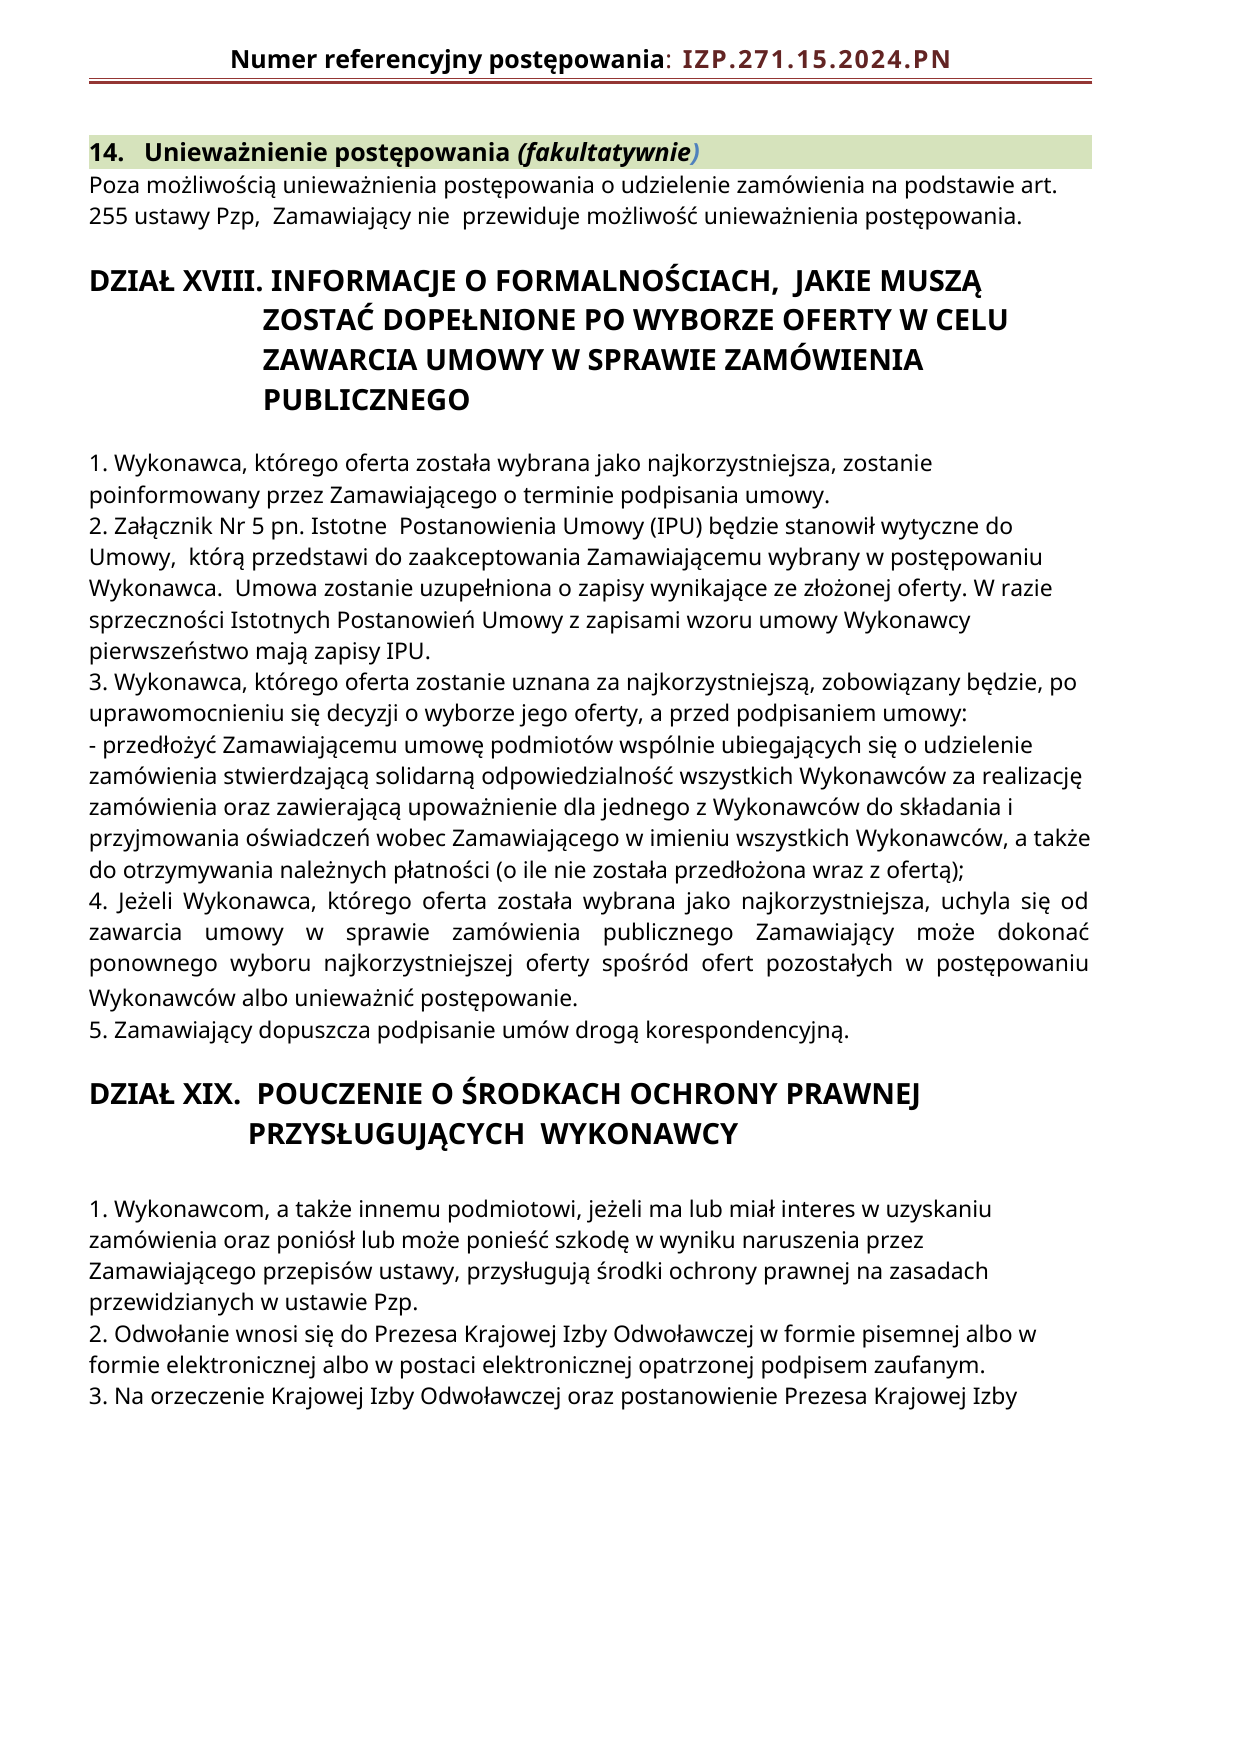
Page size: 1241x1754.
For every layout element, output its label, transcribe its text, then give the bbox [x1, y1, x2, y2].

text 3. Na orzeczenie Krajowej Izby Odwoławczej oraz postanowienie Prezesa Krajowej Izby [89, 1380, 1092, 1411]
text DZIAŁ XIX. POUCZENIE O ŚRODKACH OCHRONY PRAWNEJ [89, 1073, 1092, 1113]
text - przedłożyć Zamawiającemu umowę podmiotów wspólnie ubiegających się o udzielenie zamówienia stwierdzającą solidarną odpowiedzialność wszystkich Wykonawców za realizację zamówienia oraz zawierającą upoważnienie dla jednego z Wykonawców do składania i przyjmowania oświadczeń wobec Zamawiającego w imieniu wszystkich Wykonawców, a także do otrzymywania należnych płatności (o ile nie została przedłożona wraz z ofertą); [89, 728, 1092, 885]
text 3. Wykonawca, którego oferta zostanie uznana za najkorzystniejszą, zobowiązany będzie, po uprawomocnieniu się decyzji o wyborze jego oferty, a przed podpisaniem umowy: [89, 666, 1092, 728]
text PRZYSŁUGUJĄCYCH WYKONAWCY [89, 1113, 1092, 1153]
text 2. Odwołanie wnosi się do Prezesa Krajowej Izby Odwoławczej w formie pisemnej albo w formie elektronicznej albo w postaci elektronicznej opatrzonej podpisem zaufanym. [89, 1317, 1092, 1380]
text ZAWARCIA UMOWY W SPRAWIE ZAMÓWIENIA [89, 339, 1092, 379]
text 4. Jeżeli Wykonawca, którego oferta została wybrana jako najkorzystniejsza, uchyla się od zawarcia umowy w sprawie zamówienia publicznego Zamawiający może dokonać ponownego wyboru najkorzystniejszej oferty spośród ofert pozostałych w postępowaniu Wykonawców albo unieważnić postępowanie. [89, 885, 1090, 1014]
text ZOSTAĆ DOPEŁNIONE PO WYBORZE OFERTY W CELU [89, 299, 1092, 339]
text 14. Unieważnienie postępowania (fakultatywnie) [89, 135, 1092, 169]
text 2. Załącznik Nr 5 pn. Istotne Postanowienia Umowy (IPU) będzie stanowił wytyczne do Umowy, którą przedstawi do zaakceptowania Zamawiającemu wybrany w postępowaniu Wykonawca. Umowa zostanie uzupełniona o zapisy wynikające ze złożonej oferty. W razie sprzeczności Istotnych Postanowień Umowy z zapisami wzoru umowy Wykonawcy pierwszeństwo mają zapisy IPU. [89, 510, 1092, 666]
text Poza możliwością unieważnienia postępowania o udzielenie zamówienia na podstawie art. 255 ustawy Pzp, Zamawiający nie przewiduje możliwość unieważnienia postępowania. [89, 169, 1092, 231]
text DZIAŁ XVIII. INFORMACJE O FORMALNOŚCIACH, JAKIE MUSZĄ [89, 260, 1092, 299]
text 5. Zamawiający dopuszcza podpisanie umów drogą korespondencyjną. [89, 1014, 1090, 1045]
text 1. Wykonawca, którego oferta została wybrana jako najkorzystniejsza, zostanie poinformowany przez Zamawiającego o terminie podpisania umowy. [89, 447, 1092, 510]
text 1. Wykonawcom, a także innemu podmiotowi, jeżeli ma lub miał interes w uzyskaniu zamówienia oraz poniósł lub może ponieść szkodę w wyniku naruszenia przez Zamawiającego przepisów ustawy, przysługują środki ochrony prawnej na zasadach przewidzianych w ustawie Pzp. [89, 1192, 1092, 1317]
text PUBLICZNEGO [89, 379, 1092, 418]
